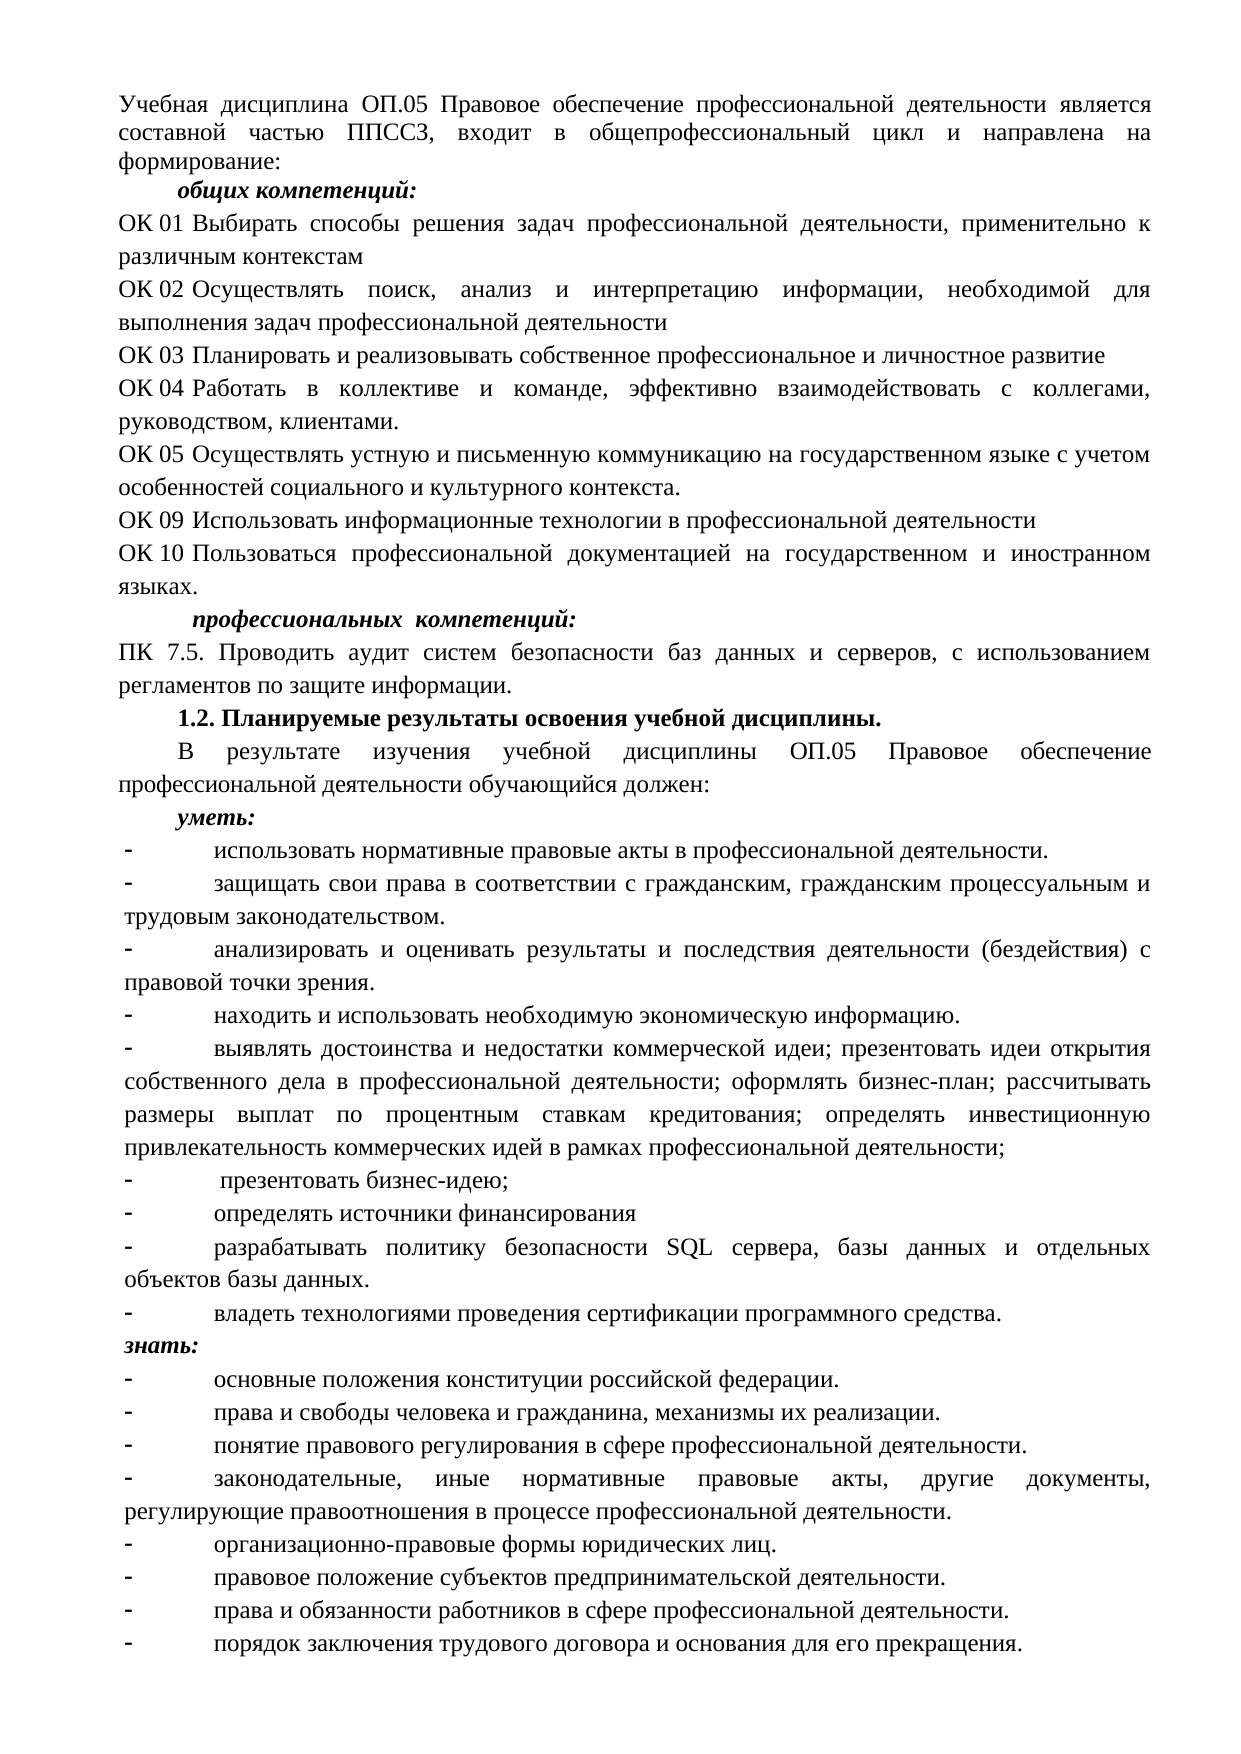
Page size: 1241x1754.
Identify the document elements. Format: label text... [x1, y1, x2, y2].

text ОК 05 Осуществлять устную и письменную коммуникацию на государственном языке с учетом особенностей социального и культурного контекста. [118, 439, 1152, 501]
list определять источники финансирования [124, 1198, 1152, 1227]
list владеть технологиями проведения сертификации программного средства. [124, 1298, 1152, 1326]
list порядок заключения трудового договора и основания для его прекращения. [124, 1628, 1152, 1657]
list выявлять достоинства и недостатки коммерческой идеи; презентовать идеи открытия собственного дела в профессиональной деятельности; оформлять бизнес-план; рассчитывать размеры выплат по процентным ставкам кредитования; определять инвестиционную привлекательность коммерческих идей в рамках профессиональной деятельности; [124, 1033, 1152, 1161]
list анализировать и оценивать результаты и последствия деятельности (бездействия) с правовой точки зрения. [124, 934, 1152, 996]
text ОК 10 Пользоваться профессиональной документацией на государственном и иностранном языках. [118, 538, 1152, 600]
list защищать свои права в соответствии с гражданским, гражданским процессуальным и трудовым законодательством. [124, 868, 1152, 930]
list презентовать бизнес-идею; [124, 1166, 1152, 1194]
text ОК 02 Осуществлять поиск, анализ и интерпретацию информации, необходимой для выполнения задач профессиональной деятельности [118, 274, 1152, 336]
list использовать нормативные правовые акты в профессиональной деятельности. [124, 835, 1152, 864]
text В результате изучения учебной дисциплины ОП.05 Правовое обеспечение профессиональной деятельности обучающийся должен: [118, 736, 1152, 798]
list правовое положение субъектов предпринимательской деятельности. [124, 1562, 1152, 1591]
text Учебная дисциплина ОП.05 Правовое обеспечение профессиональной деятельности является составной частью ППССЗ, входит в общепрофессиональный цикл и направлена на формирование: [118, 89, 1152, 175]
text знать: [124, 1331, 1152, 1359]
text ПК 7.5. Проводить аудит систем безопасности баз данных и серверов, с использованием регламентов по защите информации. [118, 637, 1152, 699]
list разрабатывать политику безопасности SQL сервера, базы данных и отдельных объектов базы данных. [124, 1232, 1152, 1293]
list организационно-правовые формы юридических лиц. [124, 1529, 1152, 1557]
text ОК 04 Работать в коллективе и команде, эффективно взаимодействовать с коллегами, руководством, клиентами. [118, 373, 1152, 435]
list права и обязанности работников в сфере профессиональной деятельности. [124, 1595, 1152, 1623]
list находить и использовать необходимую экономическую информацию. [124, 1000, 1152, 1029]
list права и свободы человека и гражданина, механизмы их реализации. [124, 1397, 1152, 1425]
text профессиональных компетенций: [118, 604, 1152, 633]
text уметь: [118, 802, 1152, 831]
text 1.2. Планируемые результаты освоения учебной дисциплины. [118, 703, 1152, 732]
list понятие правового регулирования в сфере профессиональной деятельности. [124, 1430, 1152, 1458]
text ОК 09 Использовать информационные технологии в профессиональной деятельности [118, 505, 1152, 534]
text ОК 03 Планировать и реализовывать собственное профессиональное и личностное развитие [118, 340, 1152, 369]
text общих компетенций: [118, 175, 1152, 204]
list законодательные, иные нормативные правовые акты, другие документы, регулирующие правоотношения в процессе профессиональной деятельности. [124, 1463, 1152, 1524]
text ОК 01 Выбирать способы решения задач профессиональной деятельности, применительно к различным контекстам [118, 208, 1152, 270]
list основные положения конституции российской федерации. [124, 1364, 1152, 1392]
